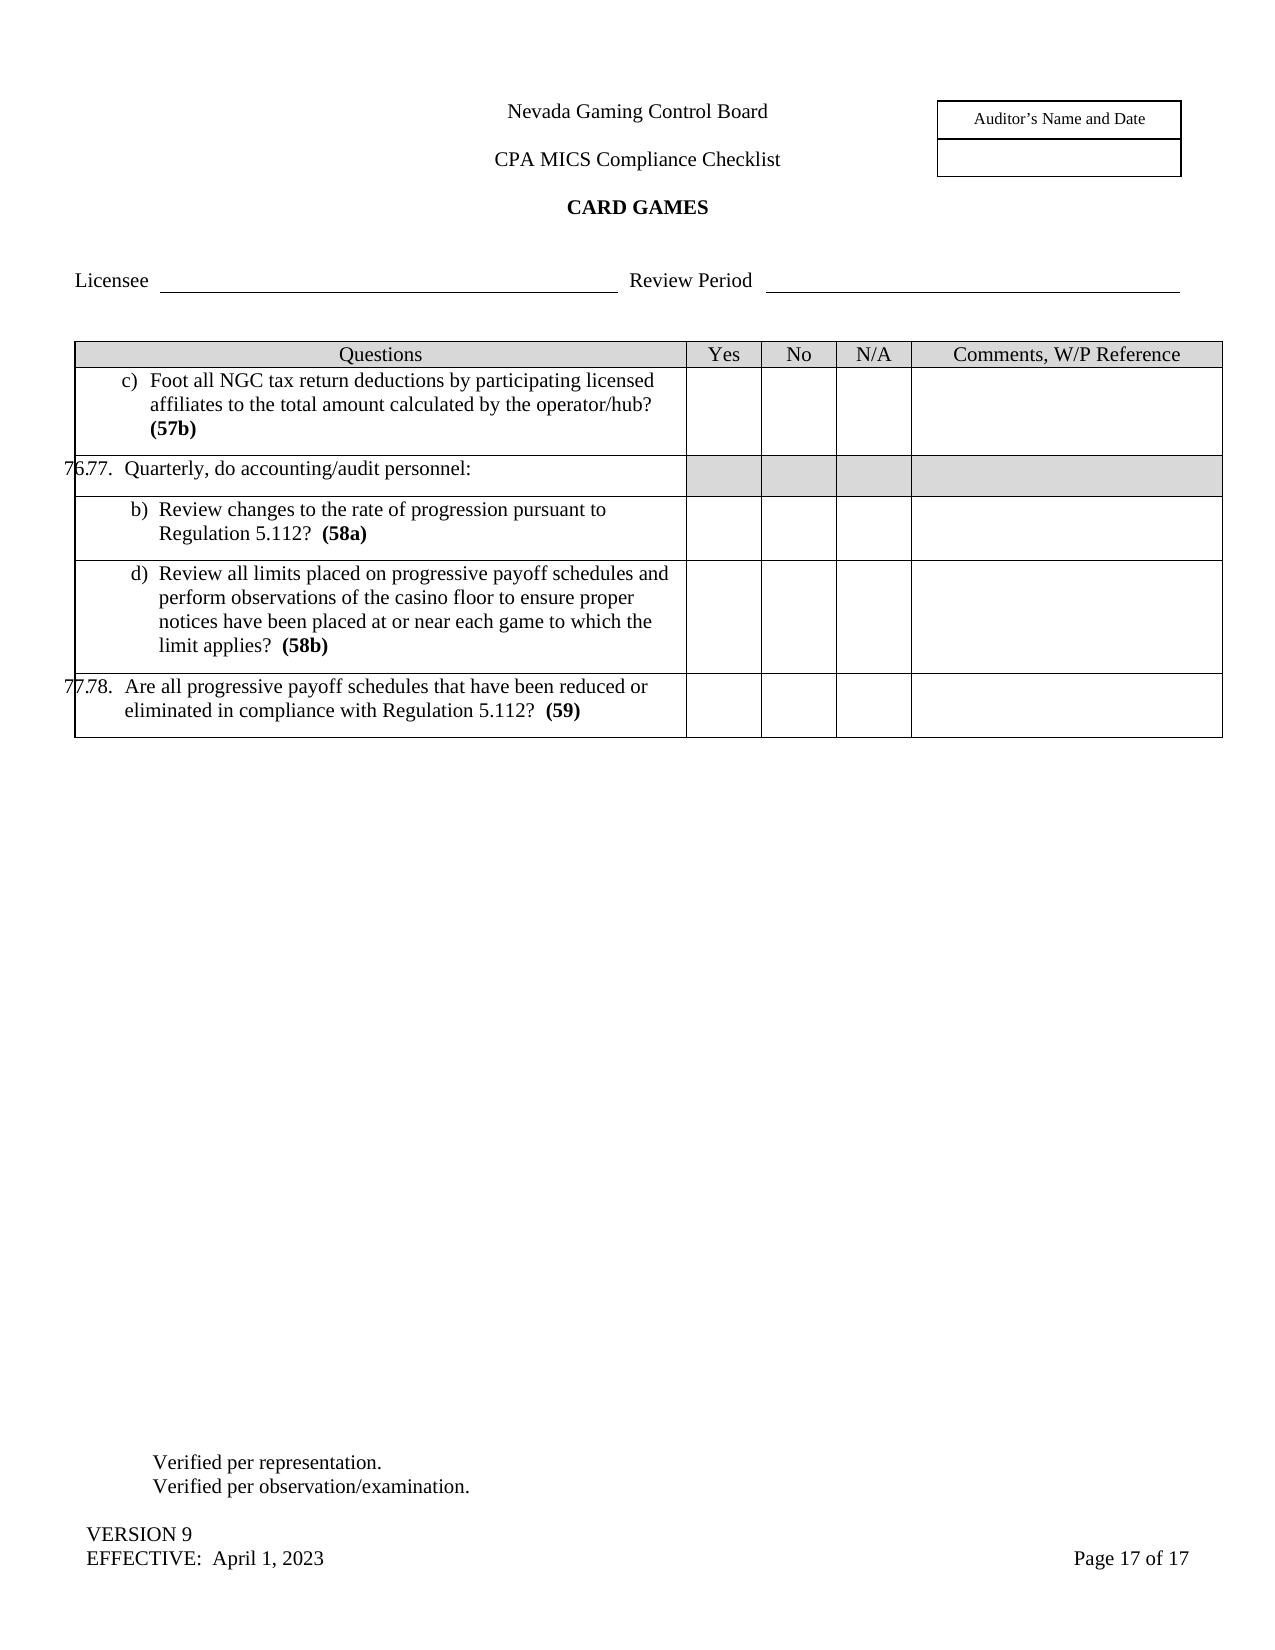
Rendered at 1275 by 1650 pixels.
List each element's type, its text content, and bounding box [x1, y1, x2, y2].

table_cell [912, 561, 1222, 672]
table_cell [762, 674, 836, 737]
table_cell [762, 456, 836, 496]
table_cell [837, 456, 911, 496]
table_header Yes [687, 342, 761, 367]
table_cell [762, 561, 836, 672]
table_cell [912, 497, 1222, 560]
table_header No [762, 342, 836, 367]
table_cell [837, 368, 911, 455]
table_cell [762, 368, 836, 455]
table_cell [687, 368, 761, 455]
table_cell Review all limits placed on progressive payoff schedules and perform observations of the casino floor to ensure proper notices have been placed at or near each game to which the limit applies? (58b) [76, 561, 686, 672]
table_cell [687, 561, 761, 672]
table_cell [687, 674, 761, 737]
table_cell Review changes to the rate of progression pursuant to Regulation 5.112? (58a) [76, 497, 686, 560]
table_cell [912, 368, 1222, 455]
table_cell [687, 456, 761, 496]
table_cell [837, 561, 911, 672]
table_cell [837, 497, 911, 560]
table_header N/A [837, 342, 911, 367]
table_cell [762, 497, 836, 560]
table_cell [912, 674, 1222, 737]
table_header Questions [76, 342, 686, 367]
table_header Comments, W/P Reference [912, 342, 1222, 367]
table_cell Foot all NGC tax return deductions by participating licensed affiliates to the total amount calculated by the operator/hub? (57b) [76, 368, 686, 455]
table_cell Are all progressive payoff schedules that have been reduced or eliminated in compliance with Regulation 5.112? (59) [76, 674, 686, 737]
table_cell [912, 456, 1222, 496]
table_cell [687, 497, 761, 560]
table_cell Quarterly, do accounting/audit personnel: [76, 456, 686, 496]
table_cell [837, 674, 911, 737]
